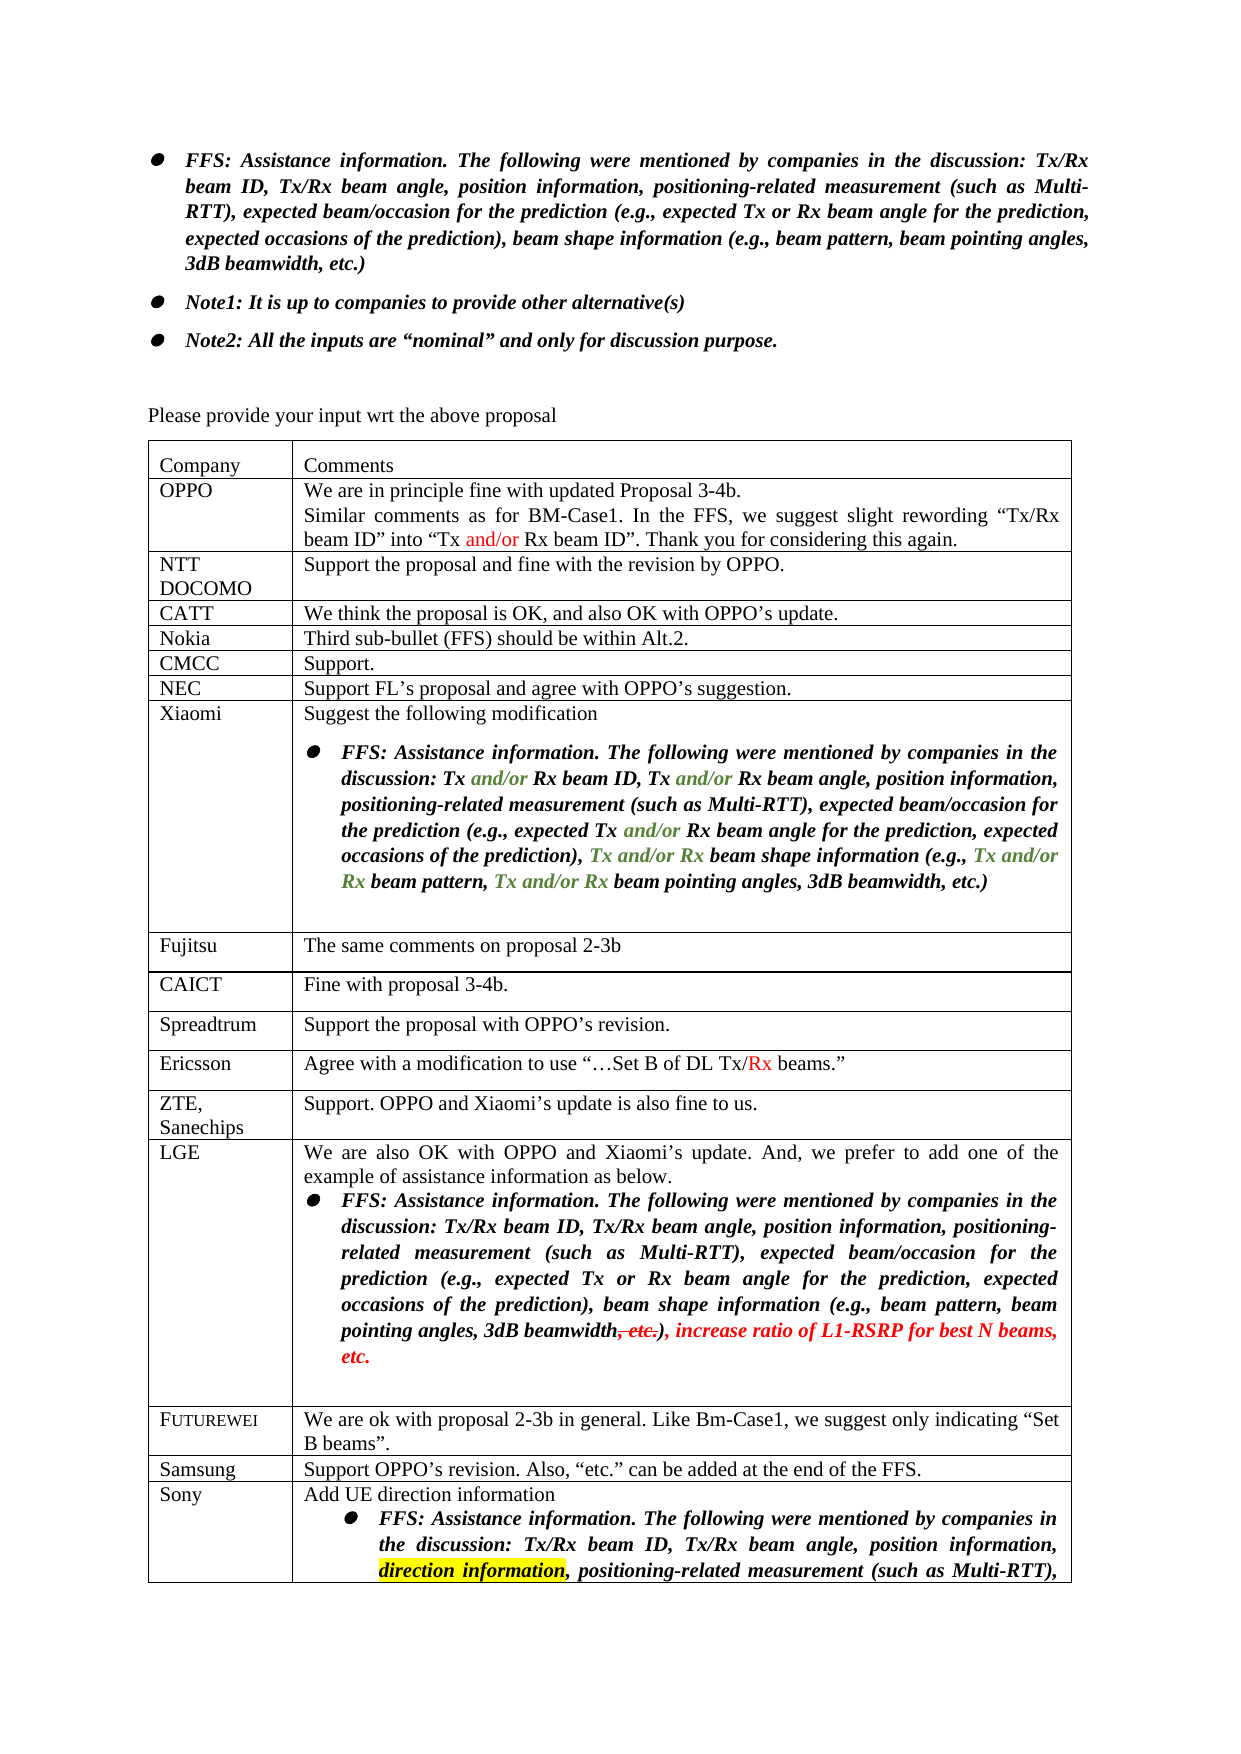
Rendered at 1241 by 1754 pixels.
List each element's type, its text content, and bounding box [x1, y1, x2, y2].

table_cell ZTE, Sanechips [149, 1091, 292, 1139]
table_cell CATT [149, 601, 292, 625]
table_header Comments [293, 441, 1071, 477]
table_cell Xiaomi [149, 701, 292, 932]
table_cell Nokia [149, 626, 292, 650]
table_cell Sony [149, 1482, 292, 1582]
text Please provide your input wrt the above proposal [148, 403, 1093, 427]
table_cell Fine with proposal 3-4b. [293, 973, 1071, 1011]
table_cell CMCC [149, 651, 292, 675]
list Note2: All the inputs are “nominal” and only for discussion purpose. [148, 328, 1093, 352]
table_cell Samsung [149, 1456, 292, 1481]
table_cell The same comments on proposal 2-3b [293, 933, 1071, 971]
table_cell Support FL’s proposal and agree with OPPO’s suggestion. [293, 676, 1071, 700]
table_cell Ericsson [149, 1051, 292, 1090]
table_cell We are ok with proposal 2-3b in general. Like Bm-Case1, we suggest only indicating “Set B beams”. [293, 1407, 1071, 1455]
table_cell NEC [149, 676, 292, 700]
table_cell Third sub-bullet (FFS) should be within Alt.2. [293, 626, 1071, 650]
table_cell NTT DOCOMO [149, 552, 292, 600]
table_cell Fujitsu [149, 933, 292, 971]
table_cell We are in principle fine with updated Proposal 3-4b. Similar comments as for BM-Case1. In the FFS, we suggest slight rewording “Tx/Rx beam ID” into “Tx and/or Rx beam ID”. Thank you for considering this again. [293, 479, 1071, 551]
table_cell We are also OK with OPPO and Xiaomi’s update. And, we prefer to add one of the example of assistance information as below. FFS: Assistance information. The following were mentioned by companies in the discussion: Tx/Rx beam ID, Tx/Rx beam angle, position information, positioning-related measurement (such as Multi-RTT), expected beam/occasion for the prediction (e.g., expected Tx or Rx beam angle for the prediction, expected occasions of the prediction), beam shape information (e.g., beam pattern, beam pointing angles, 3dB beamwidth, etc.), increase ratio of L1-RSRP for best N beams, etc. [293, 1140, 1071, 1406]
table_cell Support. [293, 651, 1071, 675]
table_header Company [149, 441, 292, 477]
list FFS: Assistance information. The following were mentioned by companies in the discussion: Tx/Rx beam ID, Tx/Rx beam angle, position information, positioning-related measurement (such as Multi-RTT), expected beam/occasion for the prediction (e.g., expected Tx or Rx beam angle for the prediction, expected occasions of the prediction), beam shape information (e.g., beam pattern, beam pointing angles, 3dB beamwidth, etc.) [148, 148, 1093, 275]
table_cell LGE [149, 1140, 292, 1406]
table_cell OPPO [149, 479, 292, 551]
table_cell Support OPPO’s revision. Also, “etc.” can be added at the end of the FFS. [293, 1456, 1071, 1481]
table_cell Suggest the following modification FFS: Assistance information. The following were mentioned by companies in the discussion: Tx and/or Rx beam ID, Tx and/or Rx beam angle, position information, positioning-related measurement (such as Multi-RTT), expected beam/occasion for the prediction (e.g., expected Tx and/or Rx beam angle for the prediction, expected occasions of the prediction), Tx and/or Rx beam shape information (e.g., Tx and/or Rx beam pattern, Tx and/or Rx beam pointing angles, 3dB beamwidth, etc.) [293, 701, 1071, 932]
table_cell Futurewei [149, 1407, 292, 1455]
table_cell Spreadtrum [149, 1012, 292, 1050]
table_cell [293, 1482, 1071, 1582]
table_cell We think the proposal is OK, and also OK with OPPO’s update. [293, 601, 1071, 625]
list Note1: It is up to companies to provide other alternative(s) [148, 290, 1093, 314]
table_cell CAICT [149, 973, 292, 1011]
table_cell Support the proposal with OPPO’s revision. [293, 1012, 1071, 1050]
table_cell Support the proposal and fine with the revision by OPPO. [293, 552, 1071, 600]
table_cell Agree with a modification to use “…Set B of DL Tx/Rx beams.” [293, 1051, 1071, 1090]
table_cell Support. OPPO and Xiaomi’s update is also fine to us. [293, 1091, 1071, 1139]
